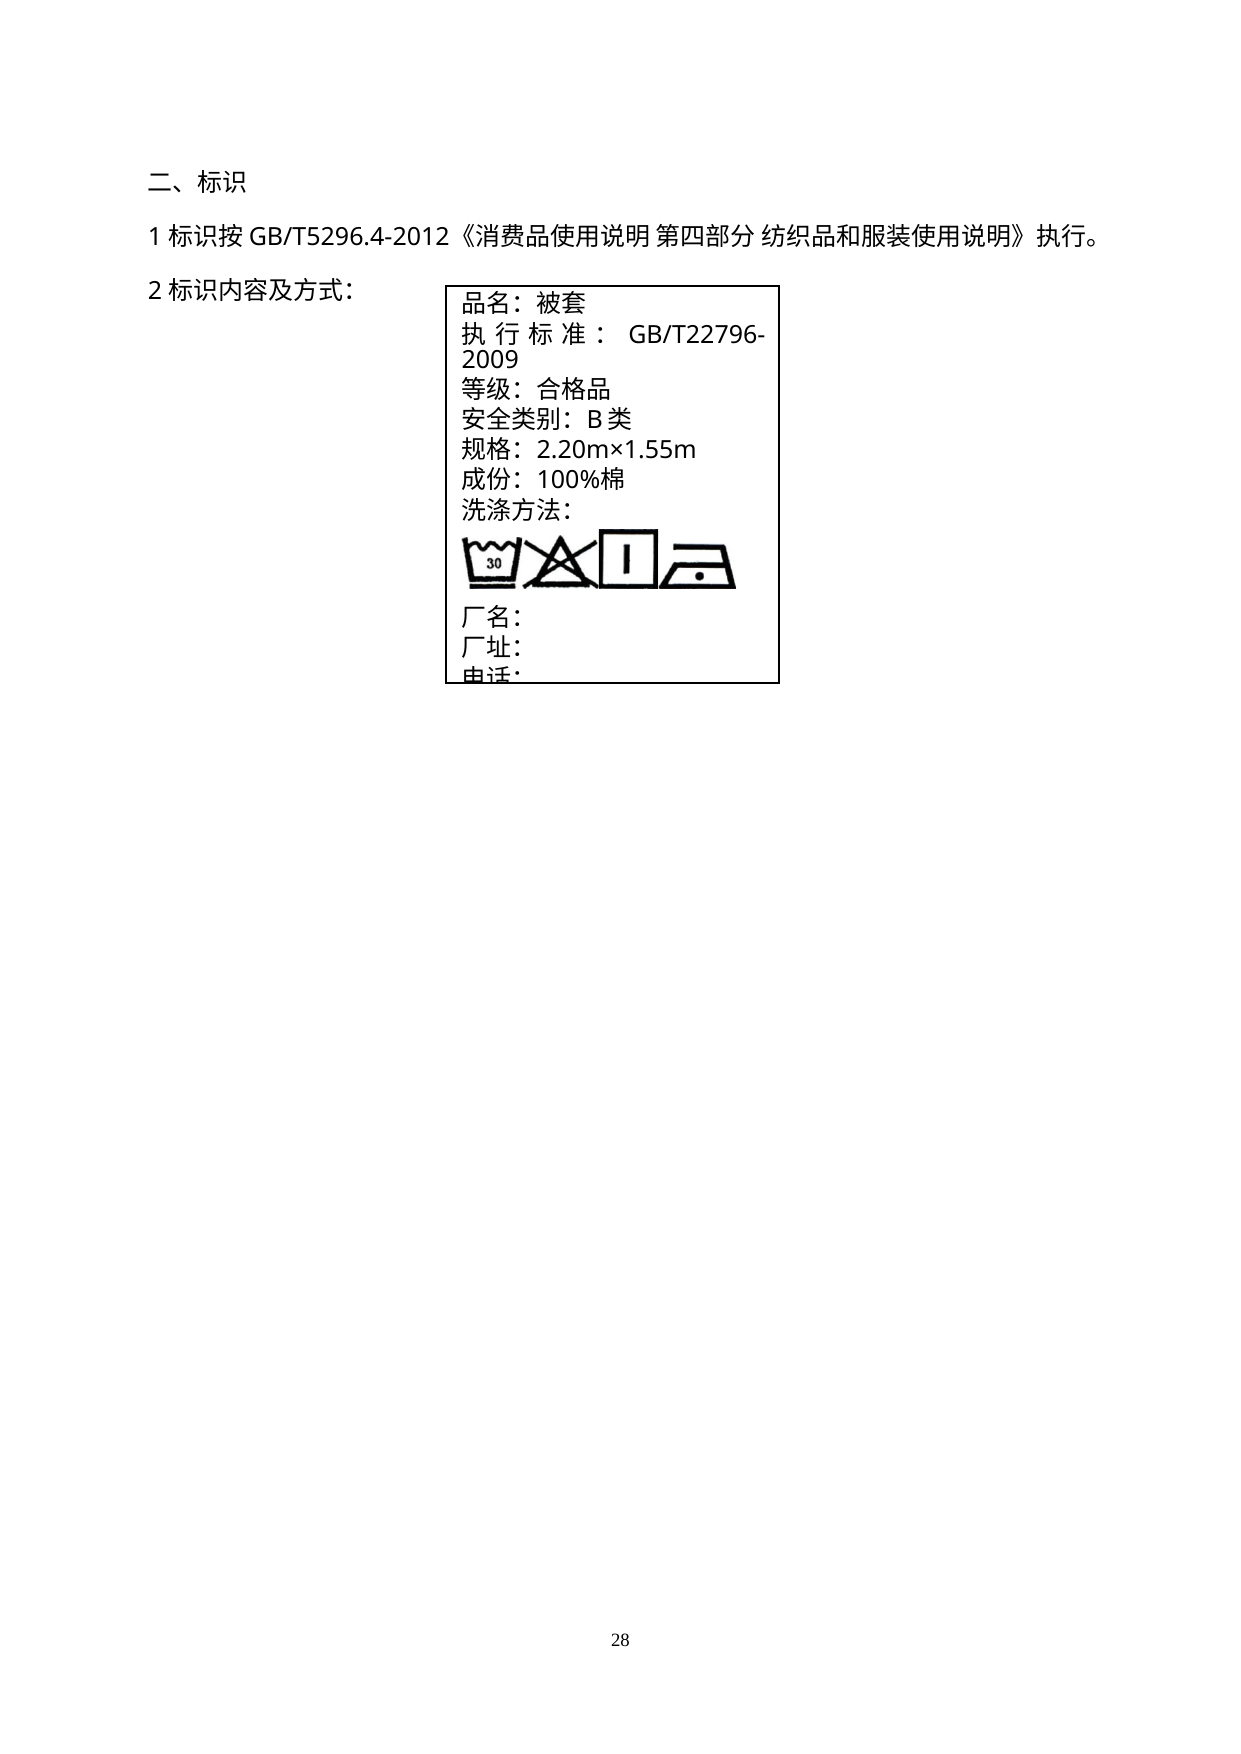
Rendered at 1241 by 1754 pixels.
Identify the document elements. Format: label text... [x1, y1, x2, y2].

text 2 标识内容及方式： [148, 271, 1092, 307]
text 二、标识 [148, 162, 1092, 198]
picture [461, 529, 737, 589]
text 1 标识按GB/T5296.4-2012《消费品使用说明 第四部分 纺织品和服装使用说明》执行。 [148, 216, 1092, 253]
